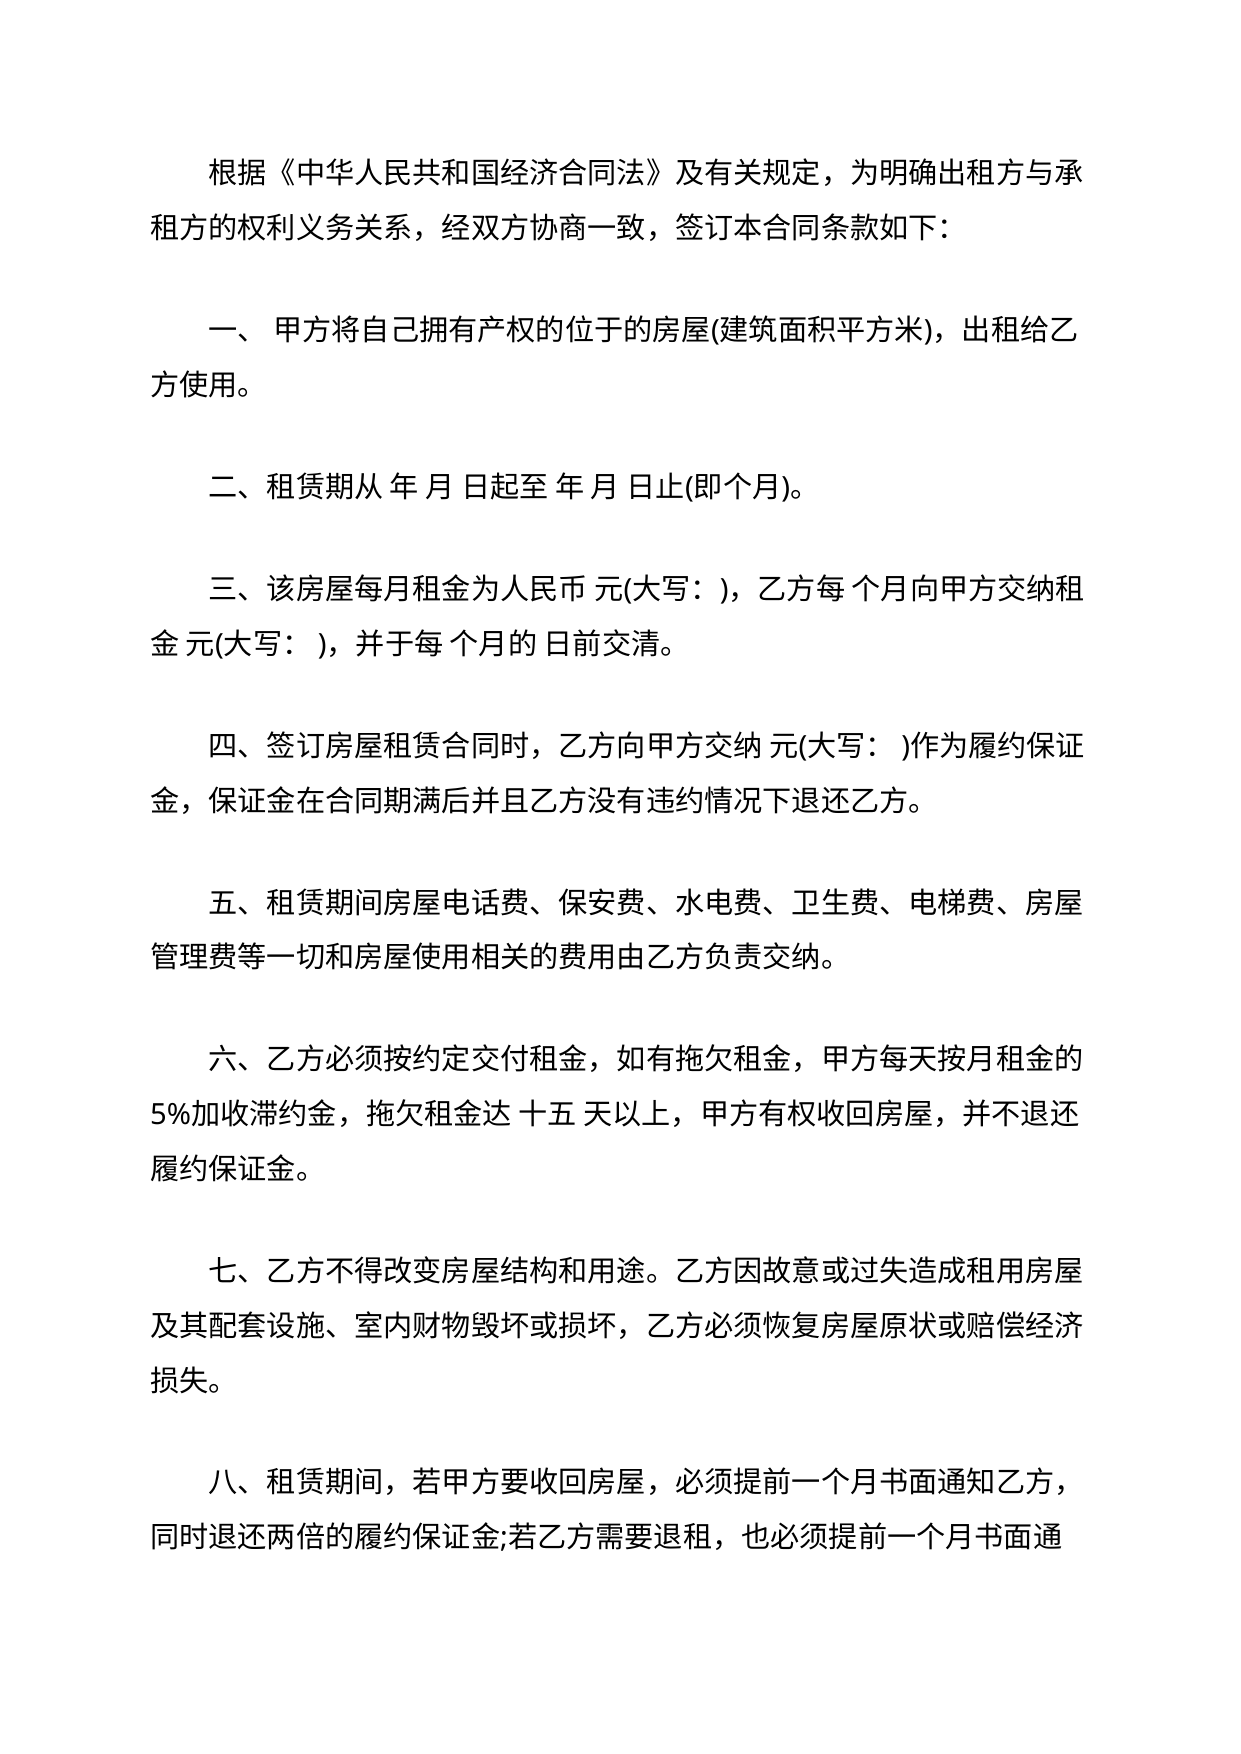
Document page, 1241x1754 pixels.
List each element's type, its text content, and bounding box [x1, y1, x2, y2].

text 五、租赁期间房屋电话费、保安费、水电费、卫生费、电梯费、房屋管理费等一切和房屋使用相关的费用由乙方负责交纳。 [150, 879, 1090, 976]
text 一、 甲方将自己拥有产权的位于的房屋(建筑面积平方米)，出租给乙方使用。 [150, 307, 1090, 404]
text 三、该房屋每月租金为人民币 元(大写：)，乙方每 个月向甲方交纳租金 元(大写： )，并于每 个月的 日前交清。 [150, 565, 1090, 663]
text 四、签订房屋租赁合同时，乙方向甲方交纳 元(大写： )作为履约保证金，保证金在合同期满后并且乙方没有违约情况下退还乙方。 [150, 722, 1090, 820]
text 二、租赁期从 年 月 日起至 年 月 日止(即个月)。 [150, 463, 1090, 506]
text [150, 1459, 1090, 1556]
text 根据《中华人民共和国经济合同法》及有关规定，为明确出租方与承租方的权利义务关系，经双方协商一致，签订本合同条款如下： [150, 150, 1090, 247]
text 六、乙方必须按约定交付租金，如有拖欠租金，甲方每天按月租金的5%加收滞约金，拖欠租金达 十五 天以上，甲方有权收回房屋，并不退还履约保证金。 [150, 1036, 1090, 1188]
text 七、乙方不得改变房屋结构和用途。乙方因故意或过失造成租用房屋及其配套设施、室内财物毁坏或损坏，乙方必须恢复房屋原状或赔偿经济损失。 [150, 1247, 1090, 1399]
